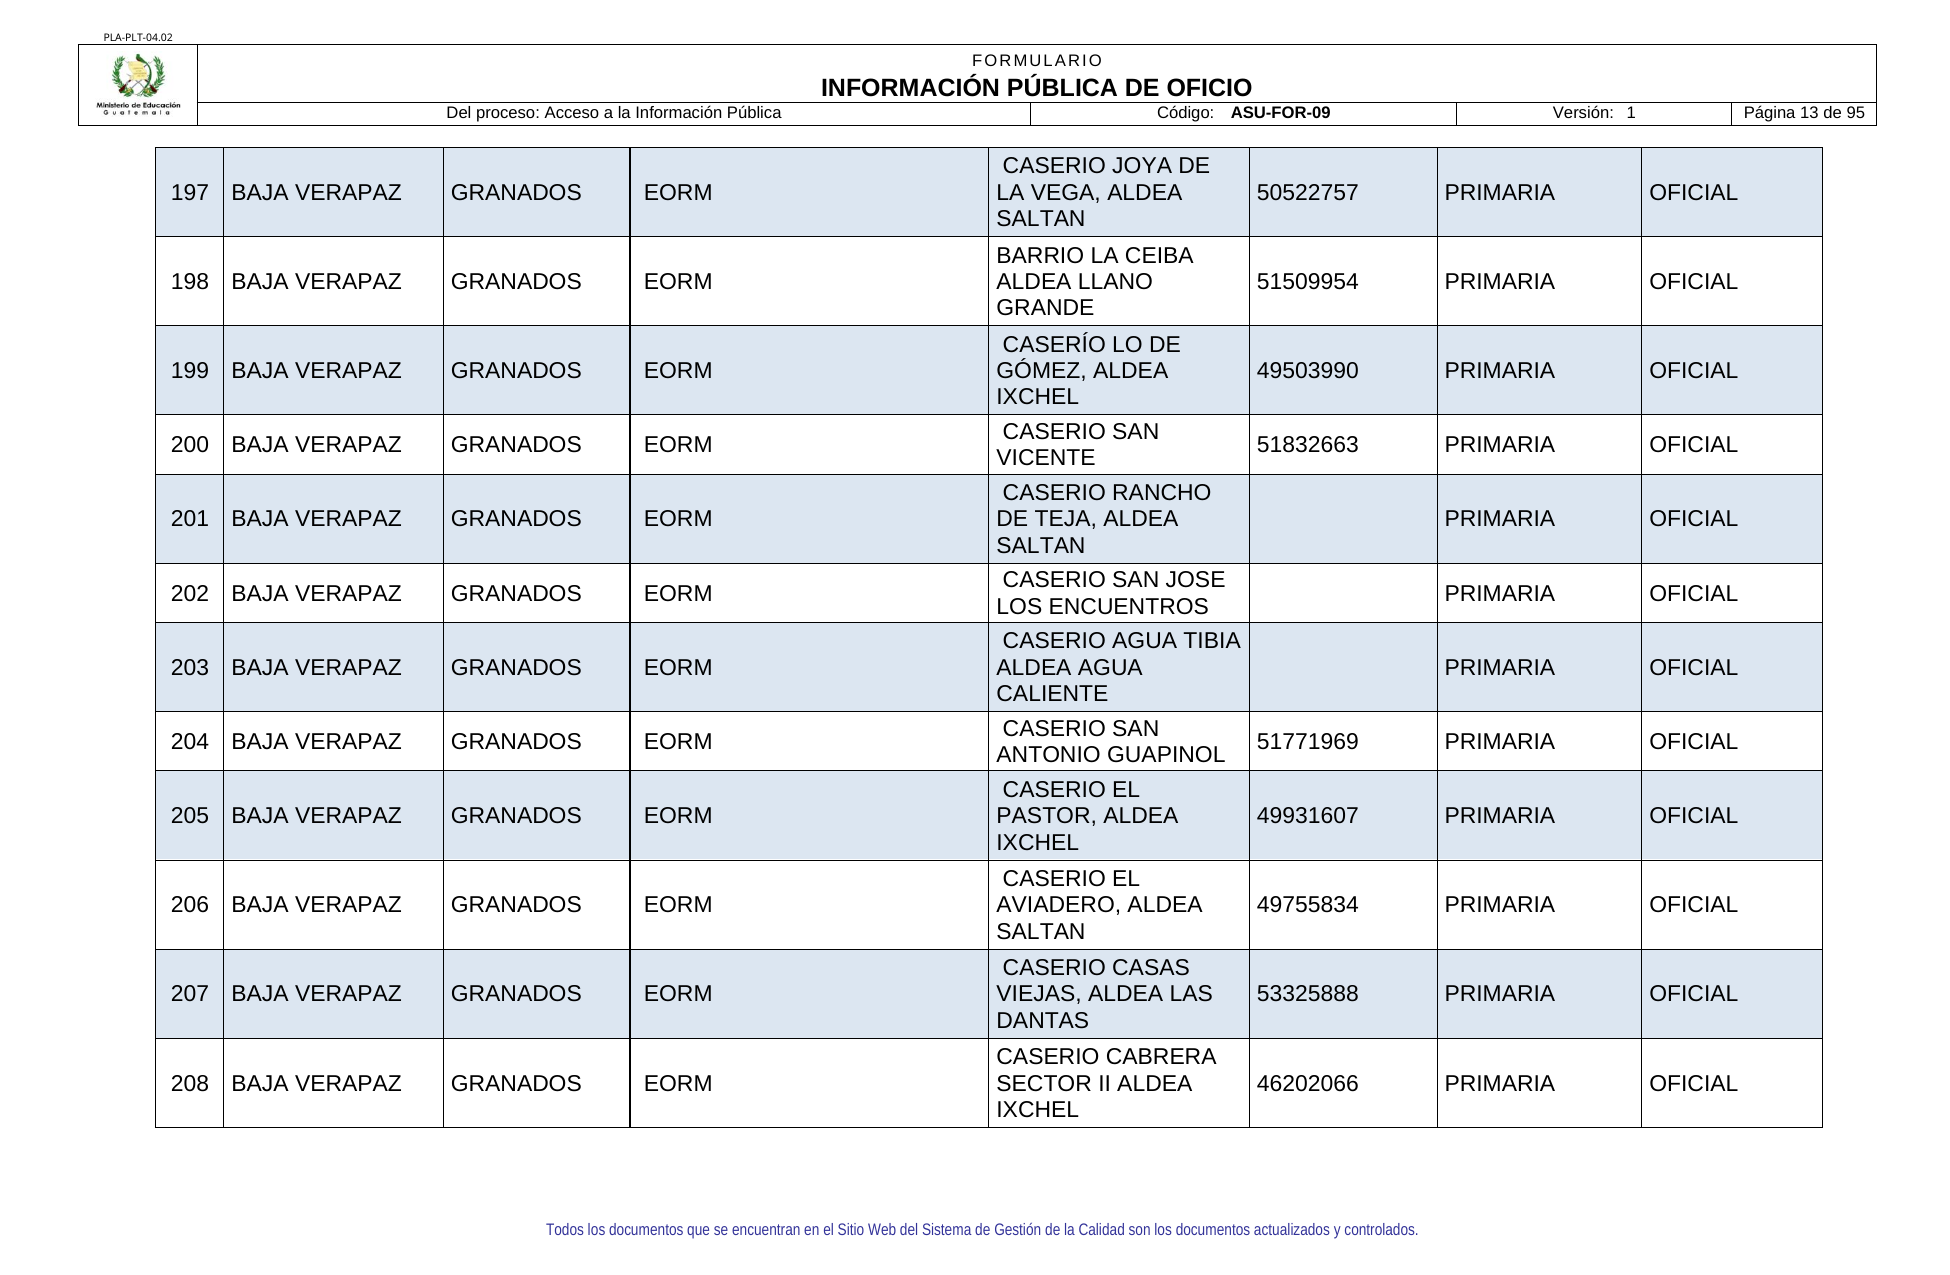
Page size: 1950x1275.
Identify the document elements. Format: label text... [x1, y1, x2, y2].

table_cell PRIMARIA [1438, 564, 1641, 622]
table_cell EORM [631, 475, 988, 563]
table_cell BAJA VERAPAZ [224, 237, 443, 325]
table_cell 49931607 [1250, 771, 1437, 859]
table_cell 50522757 [1250, 148, 1437, 236]
table_cell PRIMARIA [1438, 950, 1641, 1038]
table_cell 206 [156, 861, 223, 948]
table_cell BAJA VERAPAZ [224, 950, 443, 1038]
table_cell PRIMARIA [1438, 326, 1641, 414]
table_cell CASERIO SAN VICENTE [989, 415, 1249, 473]
table_cell 51771969 [1250, 712, 1437, 770]
table_cell OFICIAL [1642, 237, 1822, 325]
table_cell GRANADOS [444, 564, 629, 622]
table_cell GRANADOS [444, 237, 629, 325]
table_cell GRANADOS [444, 326, 629, 414]
table_cell 198 [156, 237, 223, 325]
table_cell CASERÍO LO DE GÓMEZ, ALDEA IXCHEL [989, 326, 1249, 414]
table_cell OFICIAL [1642, 326, 1822, 414]
table_cell OFICIAL [1642, 475, 1822, 563]
table_cell OFICIAL [1642, 564, 1822, 622]
table_cell CASERIO SAN ANTONIO GUAPINOL [989, 712, 1249, 770]
table_cell BAJA VERAPAZ [224, 712, 443, 770]
table_cell CASERIO JOYA DE LA VEGA, ALDEA SALTAN [989, 148, 1249, 236]
table_cell OFICIAL [1642, 415, 1822, 473]
table_cell GRANADOS [444, 771, 629, 859]
table_cell 202 [156, 564, 223, 622]
table_cell BAJA VERAPAZ [224, 771, 443, 859]
table_cell PRIMARIA [1438, 861, 1641, 948]
table_cell PRIMARIA [1438, 712, 1641, 770]
table_cell CASERIO CASAS VIEJAS, ALDEA LAS DANTAS [989, 950, 1249, 1038]
table_cell OFICIAL [1642, 950, 1822, 1038]
table_cell 49755834 [1250, 861, 1437, 948]
table_cell OFICIAL [1642, 623, 1822, 711]
table_cell PRIMARIA [1438, 475, 1641, 563]
table_cell BAJA VERAPAZ [224, 415, 443, 473]
table_cell CASERIO AGUA TIBIA ALDEA AGUA CALIENTE [989, 623, 1249, 711]
table_cell CASERIO CABRERA SECTOR II ALDEA IXCHEL [989, 1039, 1249, 1127]
table_cell 49503990 [1250, 326, 1437, 414]
table_cell 46202066 [1250, 1039, 1437, 1127]
table_cell PRIMARIA [1438, 1039, 1641, 1127]
table_cell CASERIO EL AVIADERO, ALDEA SALTAN [989, 861, 1249, 948]
table_cell PRIMARIA [1438, 415, 1641, 473]
table_cell OFICIAL [1642, 1039, 1822, 1127]
picture [95, 51, 181, 117]
table_cell EORM [631, 564, 988, 622]
table_cell EORM [631, 148, 988, 236]
table_cell GRANADOS [444, 148, 629, 236]
table_cell GRANADOS [444, 950, 629, 1038]
table_cell [1250, 475, 1437, 563]
table_cell EORM [631, 415, 988, 473]
table_cell 201 [156, 475, 223, 563]
table_cell PRIMARIA [1438, 623, 1641, 711]
table_cell 207 [156, 950, 223, 1038]
table_cell EORM [631, 1039, 988, 1127]
table_cell GRANADOS [444, 475, 629, 563]
table_cell [1250, 623, 1437, 711]
table_cell PRIMARIA [1438, 771, 1641, 859]
table_cell CASERIO SAN JOSE LOS ENCUENTROS [989, 564, 1249, 622]
table_cell [1250, 564, 1437, 622]
table_cell BAJA VERAPAZ [224, 475, 443, 563]
table_cell GRANADOS [444, 861, 629, 948]
table_cell OFICIAL [1642, 861, 1822, 948]
table_cell GRANADOS [444, 415, 629, 473]
table_cell 203 [156, 623, 223, 711]
table_cell BAJA VERAPAZ [224, 148, 443, 236]
table_cell 51832663 [1250, 415, 1437, 473]
table_cell CASERIO RANCHO DE TEJA, ALDEA SALTAN [989, 475, 1249, 563]
table_cell BAJA VERAPAZ [224, 564, 443, 622]
table_cell 204 [156, 712, 223, 770]
table_cell 200 [156, 415, 223, 473]
table_cell BAJA VERAPAZ [224, 623, 443, 711]
table_cell 205 [156, 771, 223, 859]
table_cell GRANADOS [444, 623, 629, 711]
table_cell EORM [631, 326, 988, 414]
table_cell 53325888 [1250, 950, 1437, 1038]
table_cell CASERIO EL PASTOR, ALDEA IXCHEL [989, 771, 1249, 859]
table_cell GRANADOS [444, 712, 629, 770]
table_cell EORM [631, 861, 988, 948]
table_cell EORM [631, 237, 988, 325]
table_cell 208 [156, 1039, 223, 1127]
table_cell EORM [631, 771, 988, 859]
table_cell BAJA VERAPAZ [224, 1039, 443, 1127]
table_cell 199 [156, 326, 223, 414]
table_cell 197 [156, 148, 223, 236]
table_cell OFICIAL [1642, 712, 1822, 770]
table_cell BARRIO LA CEIBA ALDEA LLANO GRANDE [989, 237, 1249, 325]
table_cell GRANADOS [444, 1039, 629, 1127]
table_cell PRIMARIA [1438, 237, 1641, 325]
table_cell EORM [631, 623, 988, 711]
table_cell BAJA VERAPAZ [224, 326, 443, 414]
table_cell OFICIAL [1642, 148, 1822, 236]
table_cell EORM [631, 950, 988, 1038]
table_cell PRIMARIA [1438, 148, 1641, 236]
table_cell 51509954 [1250, 237, 1437, 325]
table_cell BAJA VERAPAZ [224, 861, 443, 948]
table_cell EORM [631, 712, 988, 770]
table_cell OFICIAL [1642, 771, 1822, 859]
